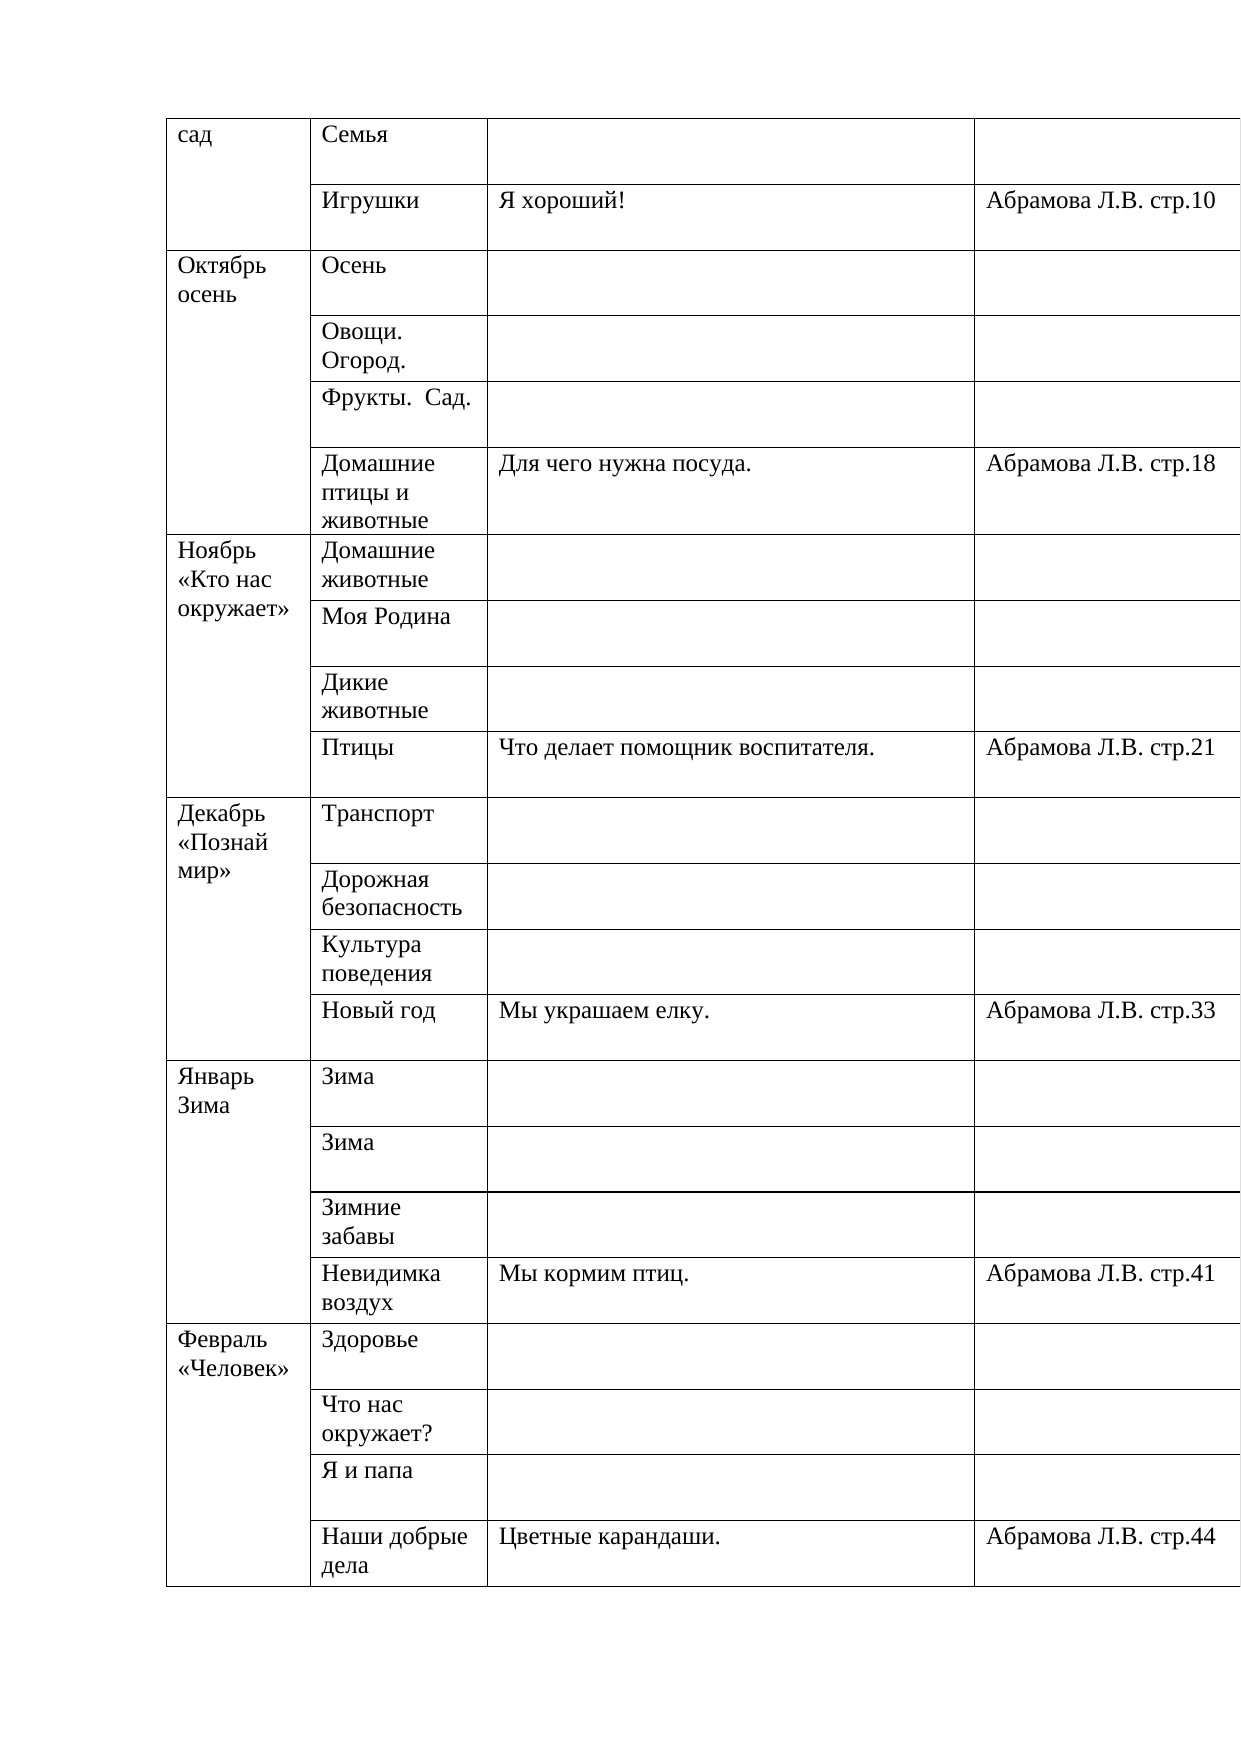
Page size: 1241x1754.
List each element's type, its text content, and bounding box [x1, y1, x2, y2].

table_cell [975, 798, 1240, 863]
table_cell Невидимка воздух [311, 1258, 487, 1323]
table_cell Мы кормим птиц. [488, 1258, 974, 1323]
table_cell Птицы [311, 732, 487, 797]
table_cell Фрукты. Сад. [311, 382, 487, 447]
table_cell Мы украшаем елку. [488, 995, 974, 1060]
table_cell [488, 930, 974, 994]
table_cell [975, 316, 1240, 381]
table_cell [975, 251, 1240, 315]
table_cell Февраль «Человек» [167, 1324, 310, 1586]
table_cell [975, 382, 1240, 447]
table_cell Декабрь «Познай мир» [167, 798, 310, 1060]
table_cell [975, 864, 1240, 928]
table_cell Абрамова Л.В. стр.33 [975, 995, 1240, 1060]
table_cell [488, 382, 974, 447]
table_cell Новый год [311, 995, 487, 1060]
table_cell Транспорт [311, 798, 487, 863]
table_cell Январь Зима [167, 1061, 310, 1323]
table_cell Абрамова Л.В. стр.18 [975, 448, 1240, 534]
table_cell Что делает помощник воспитателя. [488, 732, 974, 797]
table_cell [488, 1061, 974, 1126]
table_cell Осень [311, 251, 487, 315]
table_cell Абрамова Л.В. стр.10 [975, 185, 1240, 249]
table_cell Зима [311, 1061, 487, 1126]
table_cell Культура поведения [311, 930, 487, 994]
table_cell [488, 1390, 974, 1454]
table_cell Дорожная безопасность [311, 864, 487, 928]
table_cell [975, 1193, 1240, 1257]
table_cell [975, 1455, 1240, 1520]
table_cell Что нас окружает? [311, 1390, 487, 1454]
table_cell [488, 798, 974, 863]
table_cell Семья [311, 119, 487, 184]
table_cell Я хороший! [488, 185, 974, 249]
table_cell [488, 1193, 974, 1257]
table_cell Цветные карандаши. [488, 1521, 974, 1586]
table_cell Октябрь осень [167, 251, 310, 534]
table_cell Абрамова Л.В. стр.41 [975, 1258, 1240, 1323]
table_cell Ноябрь «Кто нас окружает» [167, 535, 310, 797]
table_cell [975, 601, 1240, 666]
table_cell [488, 1455, 974, 1520]
table_cell [975, 930, 1240, 994]
table_cell [975, 1127, 1240, 1191]
table_cell [975, 667, 1240, 731]
table_cell [488, 667, 974, 731]
table_cell [975, 1324, 1240, 1388]
table_cell Моя Родина [311, 601, 487, 666]
table_cell Зимние забавы [311, 1193, 487, 1257]
table_cell [488, 864, 974, 928]
table_cell [488, 535, 974, 600]
table_cell Зима [311, 1127, 487, 1191]
table_cell [975, 1390, 1240, 1454]
table_cell Я и папа [311, 1455, 487, 1520]
table_cell [975, 1061, 1240, 1126]
table_cell [975, 119, 1240, 184]
table_cell Овощи. Огород. [311, 316, 487, 381]
table_cell Домашние птицы и животные [311, 448, 487, 534]
table_cell [488, 601, 974, 666]
table_cell Для чего нужна посуда. [488, 448, 974, 534]
table_cell Домашние животные [311, 535, 487, 600]
table_cell [975, 535, 1240, 600]
table_cell [488, 1324, 974, 1388]
table_cell Дикие животные [311, 667, 487, 731]
table_cell [488, 316, 974, 381]
table_cell Наши добрые дела [311, 1521, 487, 1586]
table_cell [488, 119, 974, 184]
table_cell Здоровье [311, 1324, 487, 1388]
table_cell Игрушки [311, 185, 487, 249]
table_cell [488, 251, 974, 315]
table_cell Абрамова Л.В. стр.21 [975, 732, 1240, 797]
table_cell [488, 1127, 974, 1191]
table_cell Абрамова Л.В. стр.44 [975, 1521, 1240, 1586]
